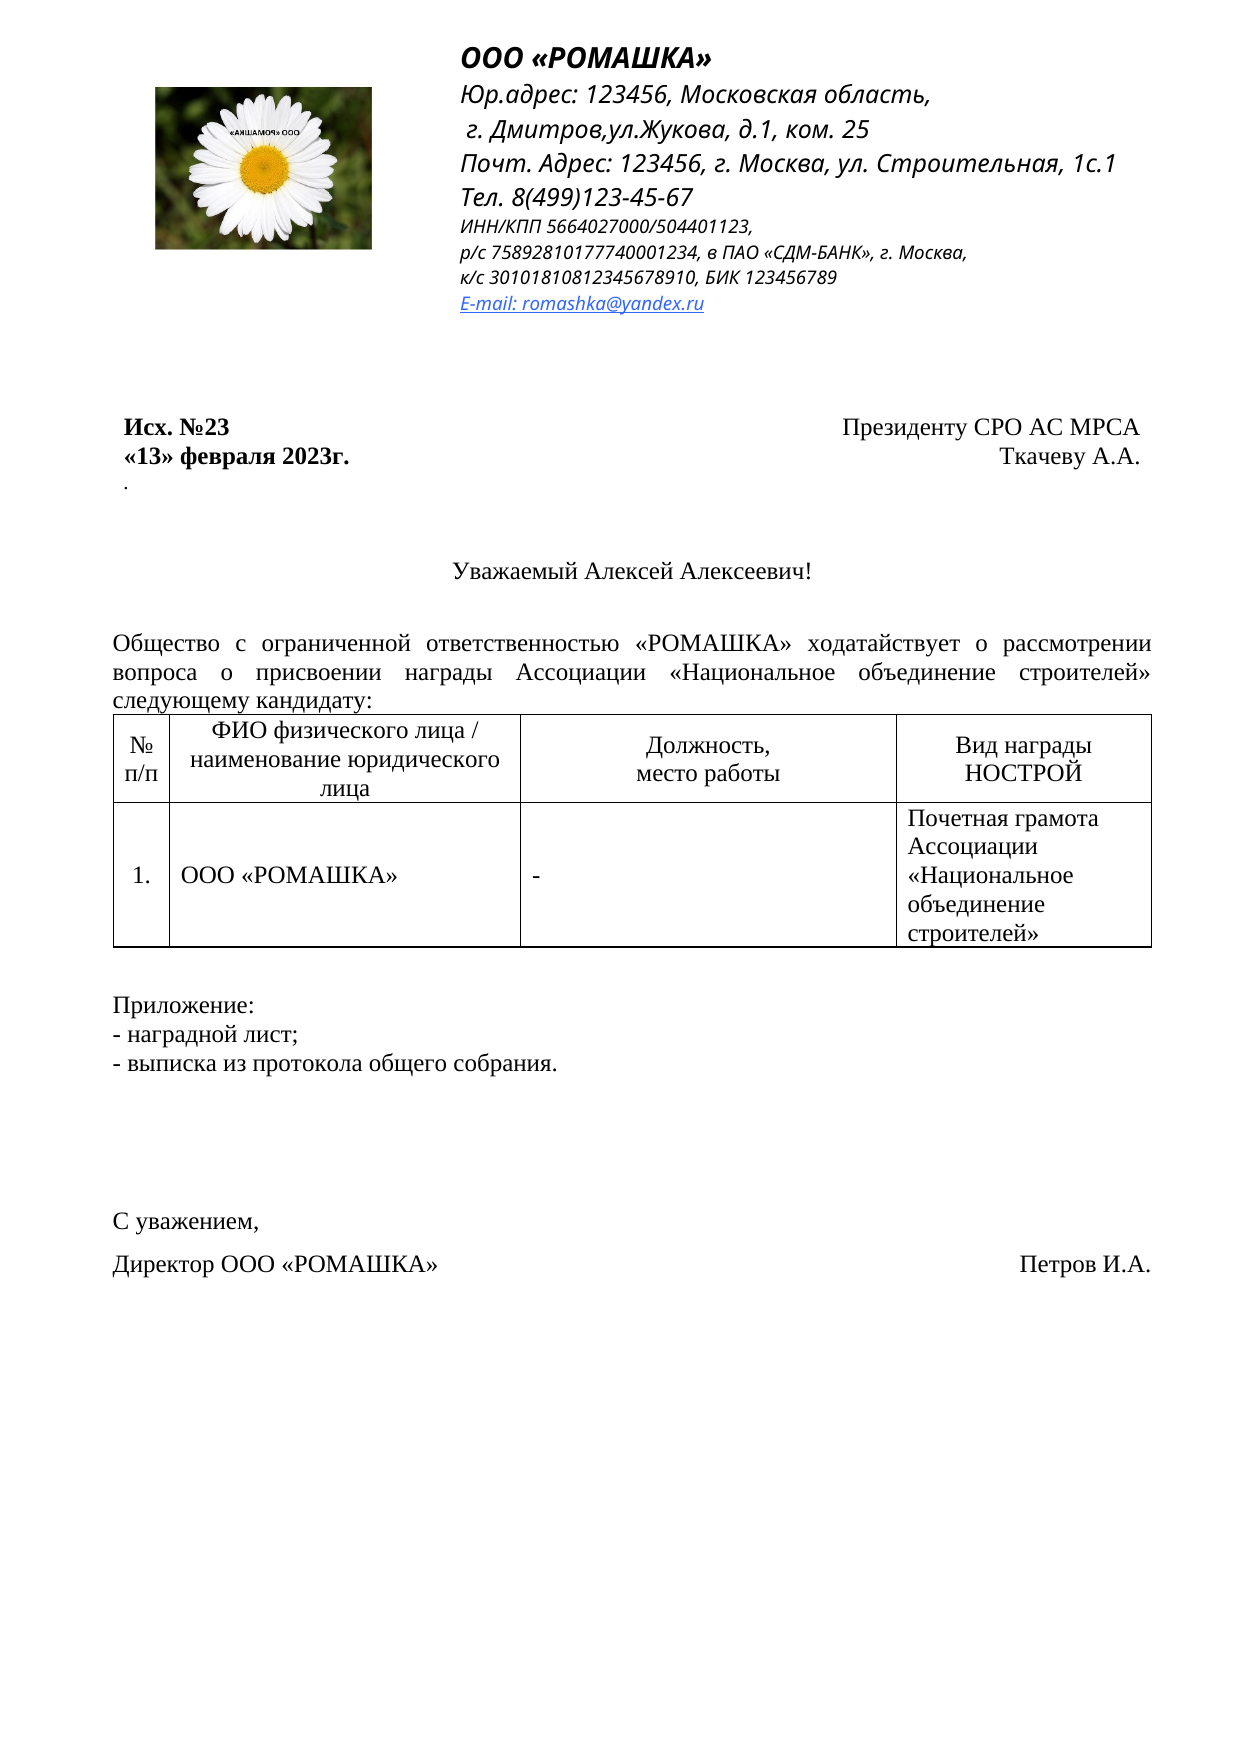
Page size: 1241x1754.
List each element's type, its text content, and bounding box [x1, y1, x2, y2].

table_cell - [521, 803, 896, 946]
table_header ООО «РОМАШКА» Юр.адрес: 123456, Московская область, г. Дмитров,ул.Жукова, д.1, ком. 25 Почт. Адрес: 123456, г. Москва, ул. Строительная, 1с.1 Тел. 8(499)123-45-67 ИНН/КПП 5664027000/504401123, р/с 75892810177740001234, в ПАО «СДМ-БАНК», г. Москва, к/с 30101810812345678910, БИК 123456789 E-mail: romashka@yandex.ru [449, 38, 1174, 316]
text Директор ООО «РОМАШКА» Петров И.А. [112, 1249, 1152, 1278]
text - наградной лист; [112, 1019, 1152, 1048]
table_header Исх. №23 «13» февраля 2023г. . [113, 413, 515, 499]
text Уважаемый Алексей Алексеевич! [112, 556, 1152, 585]
table_cell 1. [114, 803, 169, 946]
picture [135, 66, 394, 260]
text С уважением, [112, 1206, 1152, 1235]
table_header Президенту СРО АС МРСА Ткачеву А.А. [515, 413, 1152, 499]
table_header [124, 38, 448, 316]
text - выписка из протокола общего собрания. [112, 1048, 1152, 1077]
text Общество с ограниченной ответственностью «РОМАШКА» ходатайствует о рассмотрении вопроса о присвоении награды Ассоциации «Национальное объединение строителей» следующему кандидату: [112, 628, 1152, 714]
text Приложение: [112, 991, 1152, 1019]
table_cell ООО «РОМАШКА» [170, 803, 520, 946]
table_header ФИО физического лица / наименование юридического лица [170, 715, 520, 802]
table_header Должность, место работы [521, 715, 896, 802]
table_header № п/п [114, 715, 169, 802]
table_cell Почетная грамота Ассоциации «Национальное объединение строителей» [897, 803, 1151, 946]
table_header Вид награды НОСТРОЙ [897, 715, 1151, 802]
